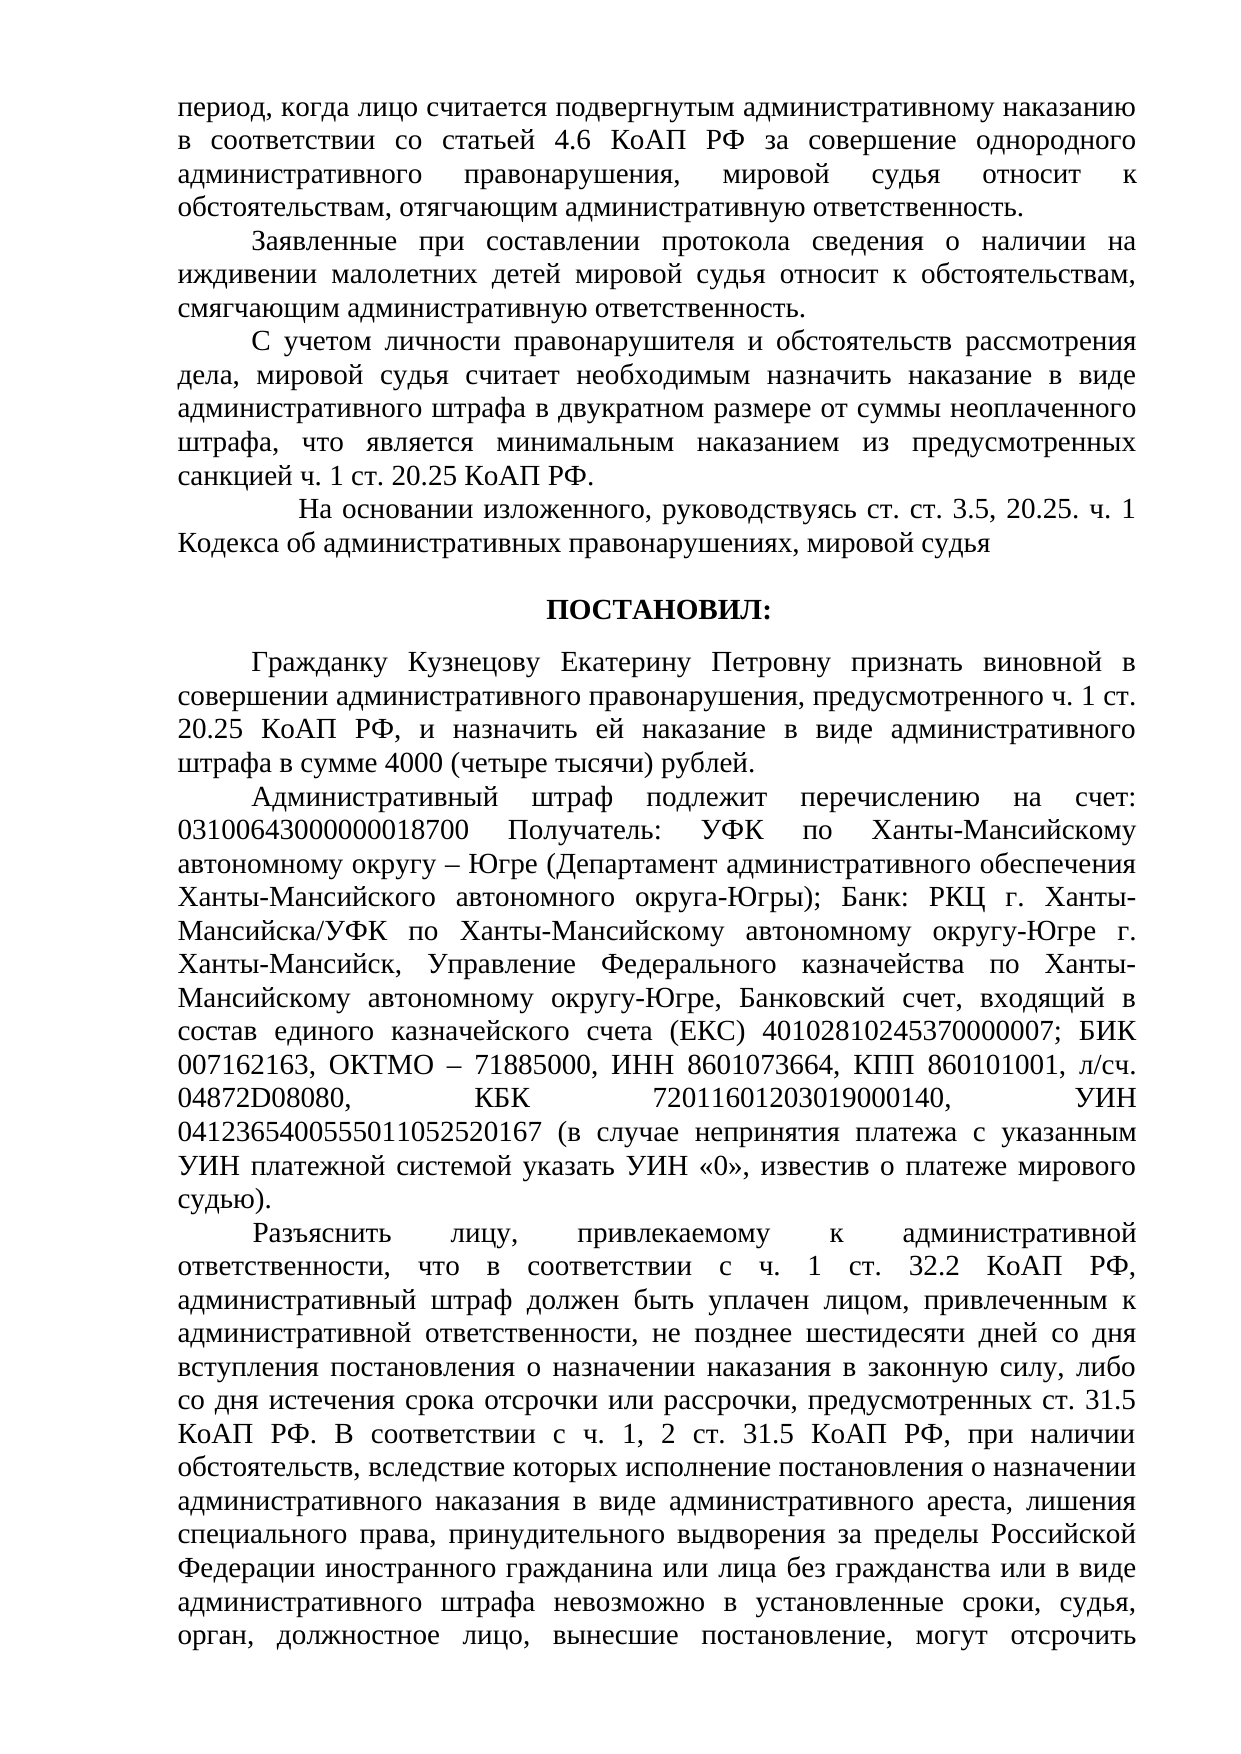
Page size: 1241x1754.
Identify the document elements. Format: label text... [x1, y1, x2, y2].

text Заявленные при составлении протокола сведения о наличии на иждивении малолетних детей мировой судья относит к обстоятельствам, смягчающим административную ответственность. [177, 223, 1137, 323]
text ПОСТАНОВИЛ: [177, 592, 1137, 625]
text С учетом личности правонарушителя и обстоятельств рассмотрения дела, мировой судья считает необходимым назначить наказание в виде административного штрафа в двукратном размере от суммы неоплаченного штрафа, что является минимальным наказанием из предусмотренных санкцией ч. 1 ст. 20.25 КоАП РФ. [177, 323, 1137, 491]
text Административный штраф подлежит перечислению на счет: 03100643000000018700 Получатель: УФК по Ханты-Мансийскому автономному округу – Югре (Департамент административного обеспечения Ханты-Мансийского автономного округа-Югры); Банк: РКЦ г. Ханты-Мансийска/УФК по Ханты-Мансийскому автономному округу-Югре г. Ханты-Мансийск, Управление Федерального казначейства по Ханты-Мансийскому автономному округу-Югре, Банковский счет, входящий в состав единого казначейского счета (ЕКС) 40102810245370000007; БИК 007162163, ОКТМО – 71885000, ИНН 8601073664, КПП 860101001, л/сч. 04872D08080, КБК 72011601203019000140, УИН 0412365400555011052520167 (в случае непринятия платежа с указанным УИН платежной системой указать УИН «0», известив о платеже мирового судью). [177, 779, 1137, 1215]
text Гражданку Кузнецову Екатерину Петровну признать виновной в совершении административного правонарушения, предусмотренного ч. 1 ст. 20.25 КоАП РФ, и назначить ей наказание в виде административного штрафа в сумме 4000 (четыре тысячи) рублей. [177, 644, 1137, 779]
text На основании изложенного, руководствуясь ст. ст. 3.5, 20.25. ч. 1 Кодекса об административных правонарушениях, мировой судья [177, 491, 1137, 558]
